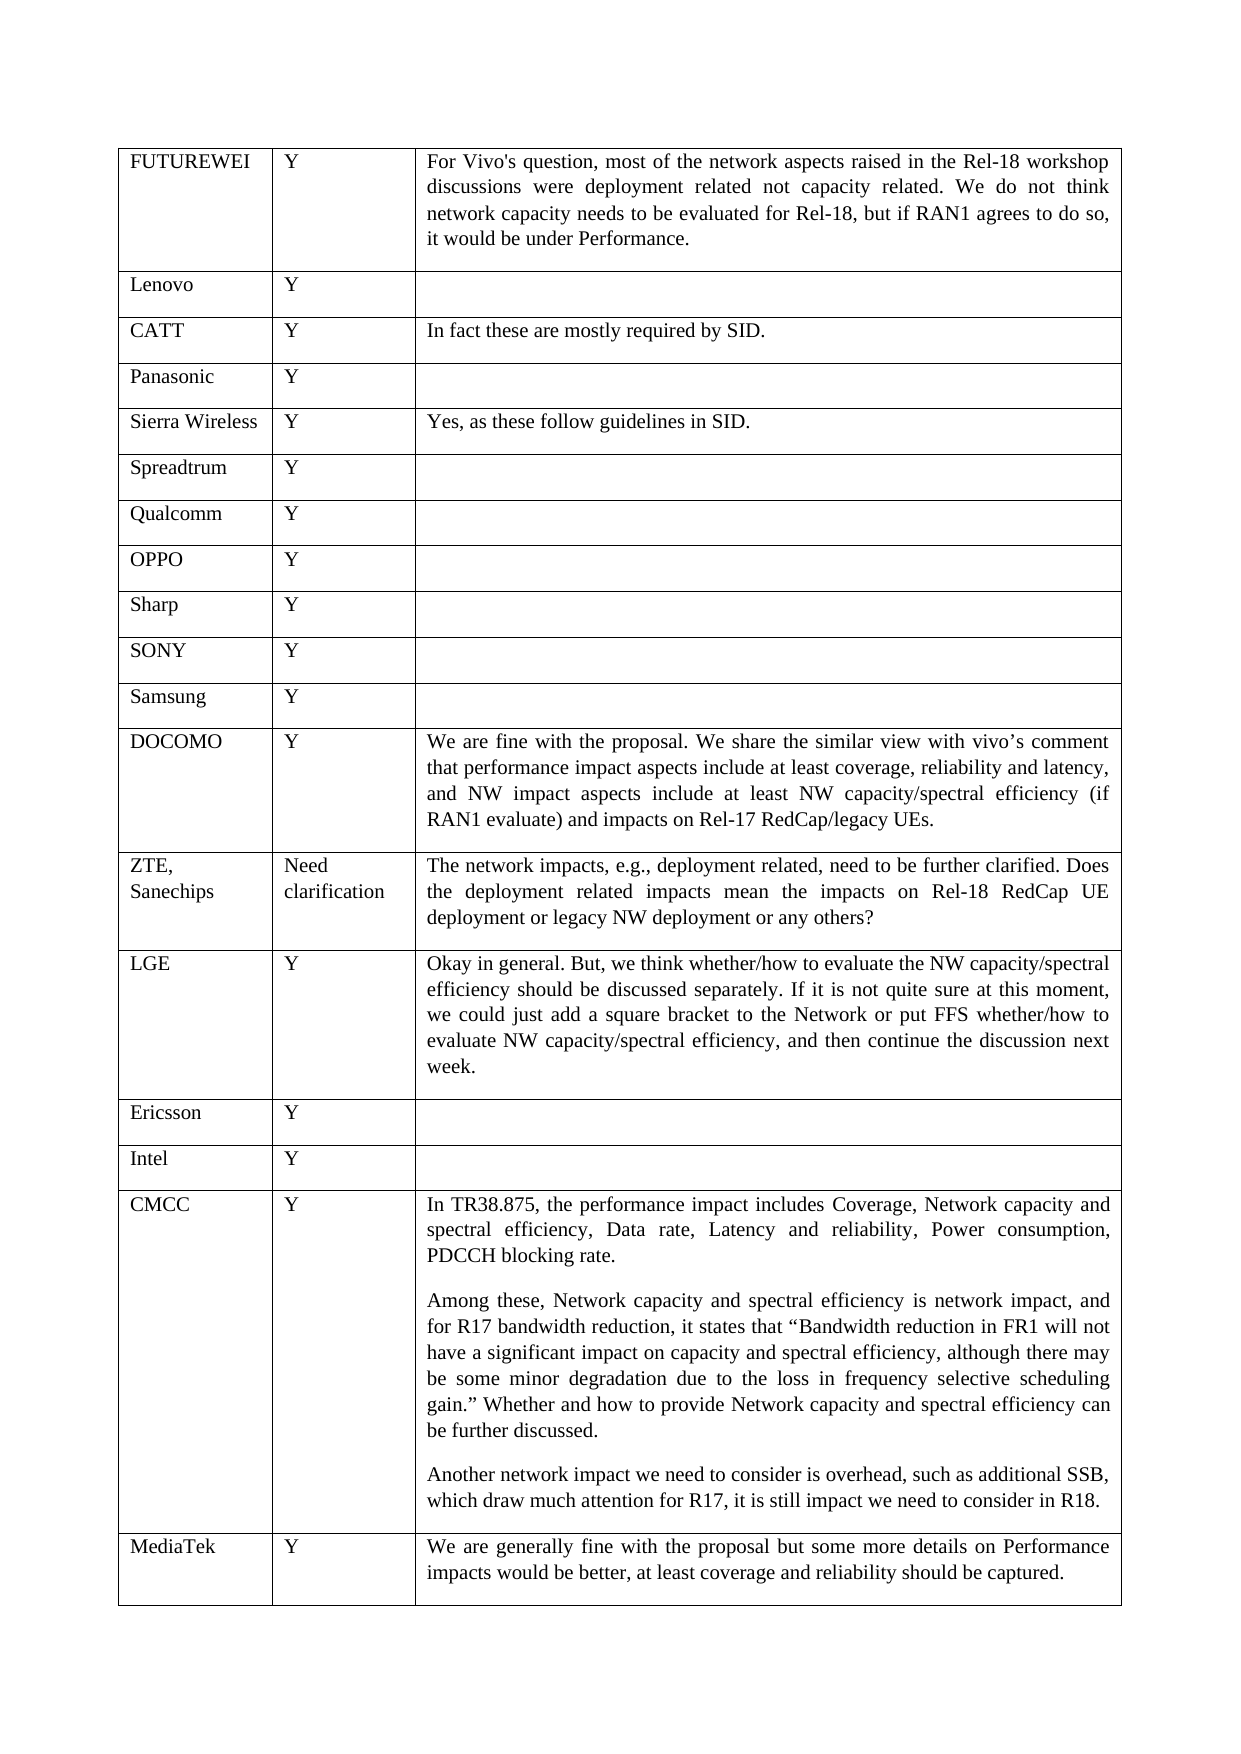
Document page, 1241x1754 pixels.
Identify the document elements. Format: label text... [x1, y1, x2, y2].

table_cell Y [273, 455, 415, 500]
table_cell Y [273, 638, 415, 683]
table_cell SONY [119, 638, 272, 683]
table_cell Qualcomm [119, 501, 272, 545]
table_cell [416, 638, 1121, 683]
table_cell [416, 272, 1121, 317]
table_cell Y [273, 272, 415, 317]
table_cell Y [273, 409, 415, 454]
table_cell LGE [119, 951, 272, 1099]
table_cell Y [273, 1534, 415, 1605]
table_cell Y [273, 684, 415, 728]
table_cell [416, 364, 1121, 408]
table_cell Y [273, 364, 415, 408]
table_cell Y [273, 729, 415, 852]
table_cell Y [273, 951, 415, 1099]
table_cell We are generally fine with the proposal but some more details on Performance impacts would be better, at least coverage and reliability should be captured. [416, 1534, 1121, 1605]
table_cell In TR38.875, the performance impact includes Coverage, Network capacity and spectral efficiency, Data rate, Latency and reliability, Power consumption, PDCCH blocking rate. Among these, Network capacity and spectral efficiency is network impact, and for R17 bandwidth reduction, it states that “Bandwidth reduction in FR1 will not have a significant impact on capacity and spectral efficiency, although there may be some minor degradation due to the loss in frequency selective scheduling gain.” Whether and how to provide Network capacity and spectral efficiency can be further discussed. Another network impact we need to consider is overhead, such as additional SSB, which draw much attention for R17, it is still impact we need to consider in R18. [416, 1191, 1121, 1533]
table_cell [416, 684, 1121, 728]
table_cell ZTE, Sanechips [119, 853, 272, 949]
table_cell CMCC [119, 1191, 272, 1533]
table_cell Y [273, 546, 415, 591]
table_cell [416, 1146, 1121, 1190]
table_cell Okay in general. But, we think whether/how to evaluate the NW capacity/spectral efficiency should be discussed separately. If it is not quite sure at this moment, we could just add a square bracket to the Network or put FFS whether/how to evaluate NW capacity/spectral efficiency, and then continue the discussion next week. [416, 951, 1121, 1099]
table_cell The network impacts, e.g., deployment related, need to be further clarified. Does the deployment related impacts mean the impacts on Rel-18 RedCap UE deployment or legacy NW deployment or any others? [416, 853, 1121, 949]
table_cell Y [273, 318, 415, 362]
table_cell Y [273, 1146, 415, 1190]
table_cell Samsung [119, 684, 272, 728]
table_cell Sharp [119, 592, 272, 637]
table_cell Spreadtrum [119, 455, 272, 500]
table_cell In fact these are mostly required by SID. [416, 318, 1121, 362]
table_cell Y [273, 592, 415, 637]
table_cell Panasonic [119, 364, 272, 408]
table_cell Y [273, 501, 415, 545]
table_cell DOCOMO [119, 729, 272, 852]
table_cell We are fine with the proposal. We share the similar view with vivo’s comment that performance impact aspects include at least coverage, reliability and latency, and NW impact aspects include at least NW capacity/spectral efficiency (if RAN1 evaluate) and impacts on Rel-17 RedCap/legacy UEs. [416, 729, 1121, 852]
table_cell Y [273, 1191, 415, 1533]
table_cell [416, 1100, 1121, 1145]
table_cell MediaTek [119, 1534, 272, 1605]
table_cell FUTUREWEI [119, 149, 272, 271]
table_cell Ericsson [119, 1100, 272, 1145]
table_cell OPPO [119, 546, 272, 591]
table_cell For Vivo's question, most of the network aspects raised in the Rel-18 workshop discussions were deployment related not capacity related. We do not think network capacity needs to be evaluated for Rel-18, but if RAN1 agrees to do so, it would be under Performance. [416, 149, 1121, 271]
table_cell Lenovo [119, 272, 272, 317]
table_cell Need clarification [273, 853, 415, 949]
table_cell [416, 592, 1121, 637]
table_cell Yes, as these follow guidelines in SID. [416, 409, 1121, 454]
table_cell [416, 501, 1121, 545]
table_cell [416, 546, 1121, 591]
table_cell Sierra Wireless [119, 409, 272, 454]
table_cell Y [273, 1100, 415, 1145]
table_cell Intel [119, 1146, 272, 1190]
table_cell CATT [119, 318, 272, 362]
table_cell Y [273, 149, 415, 271]
table_cell [416, 455, 1121, 500]
